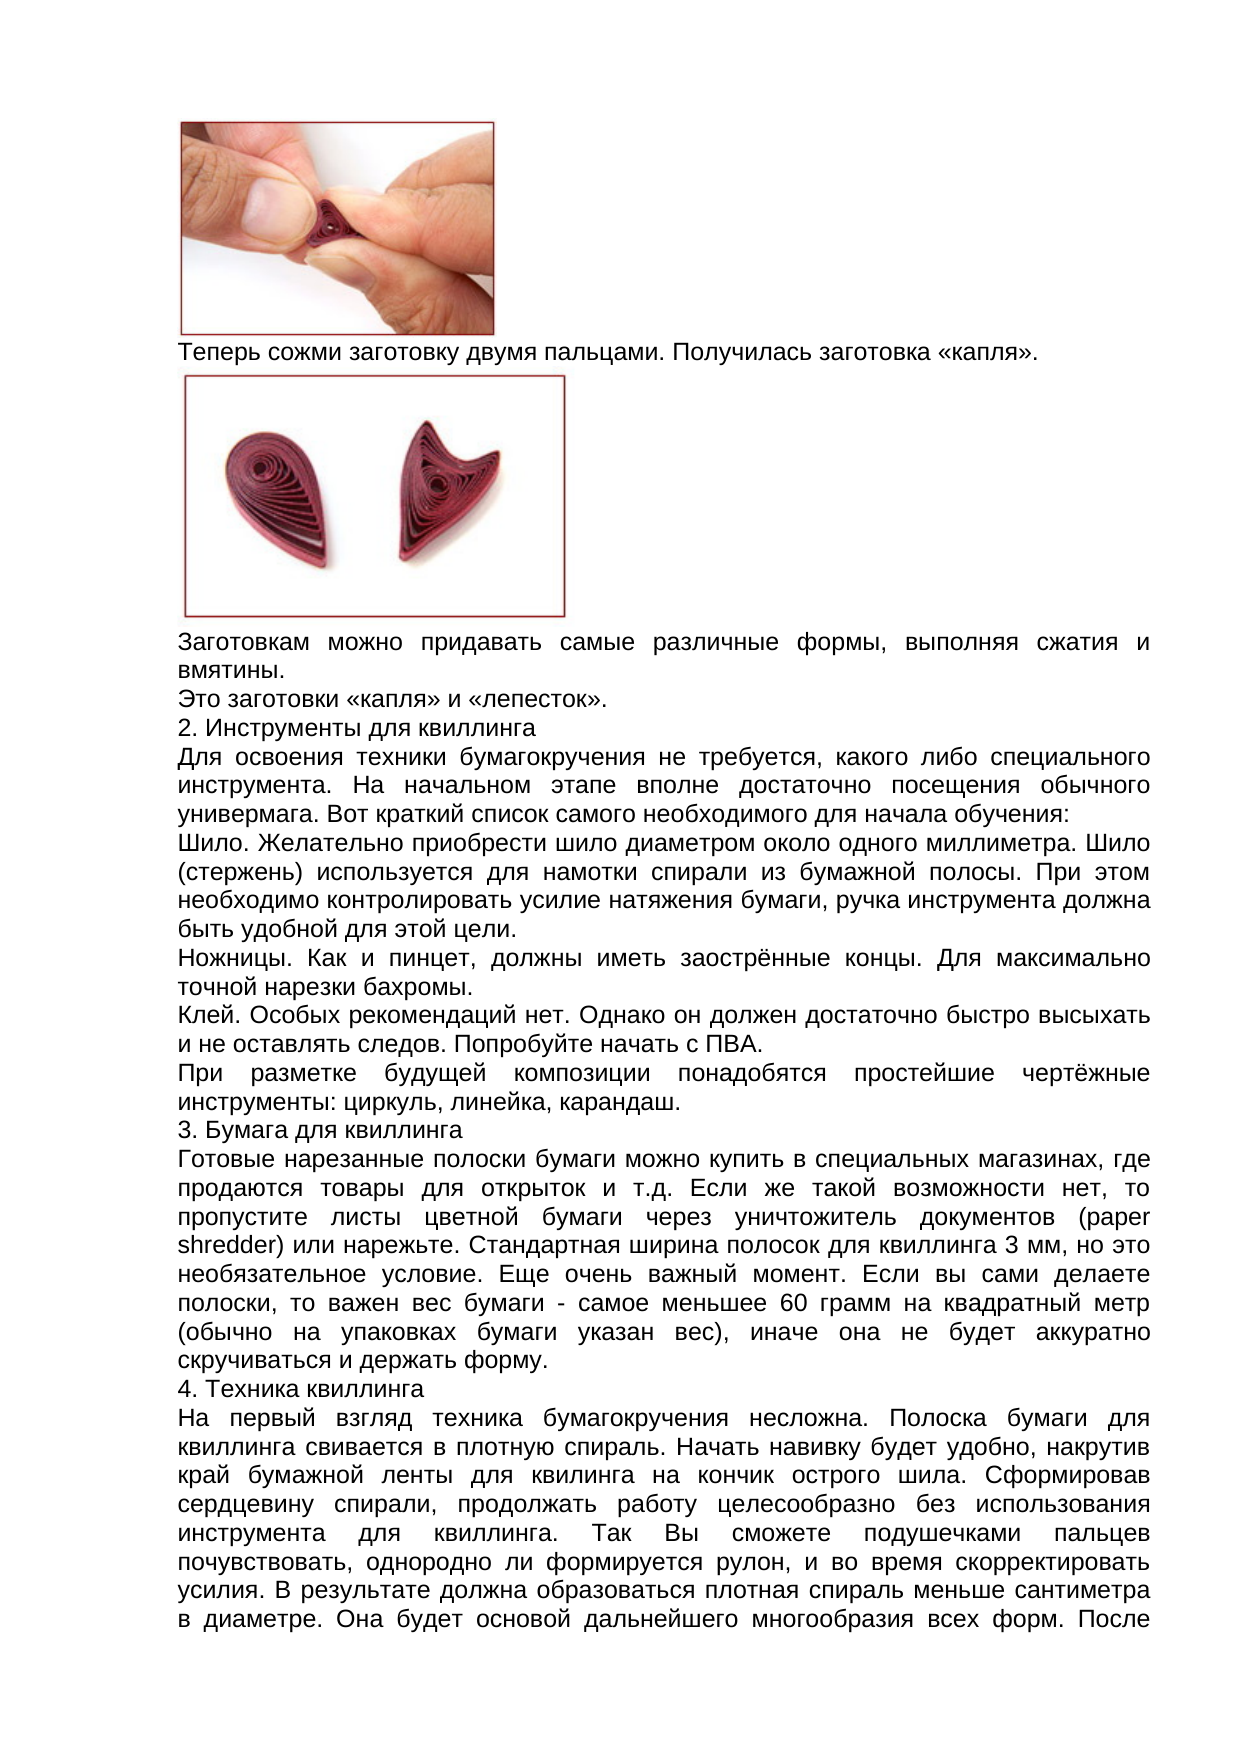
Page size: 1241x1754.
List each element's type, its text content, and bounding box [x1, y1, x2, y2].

text 3. Бумага для квиллинга [177, 1115, 1152, 1144]
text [177, 1403, 1152, 1633]
text Клей. Особых рекомендаций нет. Однако он должен достаточно быстро высыхать и не оставлять следов. Попробуйте начать с ПВА. [177, 1000, 1152, 1058]
text Ножницы. Как и пинцет, должны иметь заострённые концы. Для максимально точной нарезки бахромы. [177, 943, 1152, 1000]
text Готовые нарезанные полоски бумаги можно купить в специальных магазинах, где продаются товары для открыток и т.д. Если же такой возможности нет, то пропустите листы цветной бумаги через уничтожитель документов (paper shredder) или нарежьте. Стандартная ширина полосок для квиллинга 3 мм, но это необязательное условие. Еще очень важный момент. Если вы сами делаете полоски, то важен вес бумаги - самое меньшее 60 грамм на квадратный метр (обычно на упаковках бумаги указан вес), иначе она не будет аккуратно скручиваться и держать форму. [177, 1144, 1152, 1374]
text 4. Техника квиллинга [177, 1374, 1152, 1403]
text 2. Инструменты для квиллинга [177, 713, 1152, 742]
picture [177, 366, 575, 627]
text Для освоения техники бумагокручения не требуется, какого либо специального инструмента. На начальном этапе вполне достаточно посещения обычного универмага. Вот краткий список самого необходимого для начала обучения: [177, 742, 1152, 828]
text Это заготовки «капля» и «лепесток». [177, 684, 1152, 713]
picture [177, 118, 497, 338]
text При разметке будущей композиции понадобятся простейшие чертёжные инструменты: циркуль, линейка, карандаш. [177, 1058, 1152, 1115]
text Шило. Желательно приобрести шило диаметром около одного миллиметра. Шило (стержень) используется для намотки спирали из бумажной полосы. При этом необходимо контролировать усилие натяжения бумаги, ручка инструмента должна быть удобной для этой цели. [177, 828, 1152, 943]
text Теперь сожми заготовку двумя пальцами. Получилась заготовка «капля». [177, 337, 1152, 366]
text Заготовкам можно придавать самые различные формы, выполняя сжатия и вмятины. [177, 627, 1152, 684]
